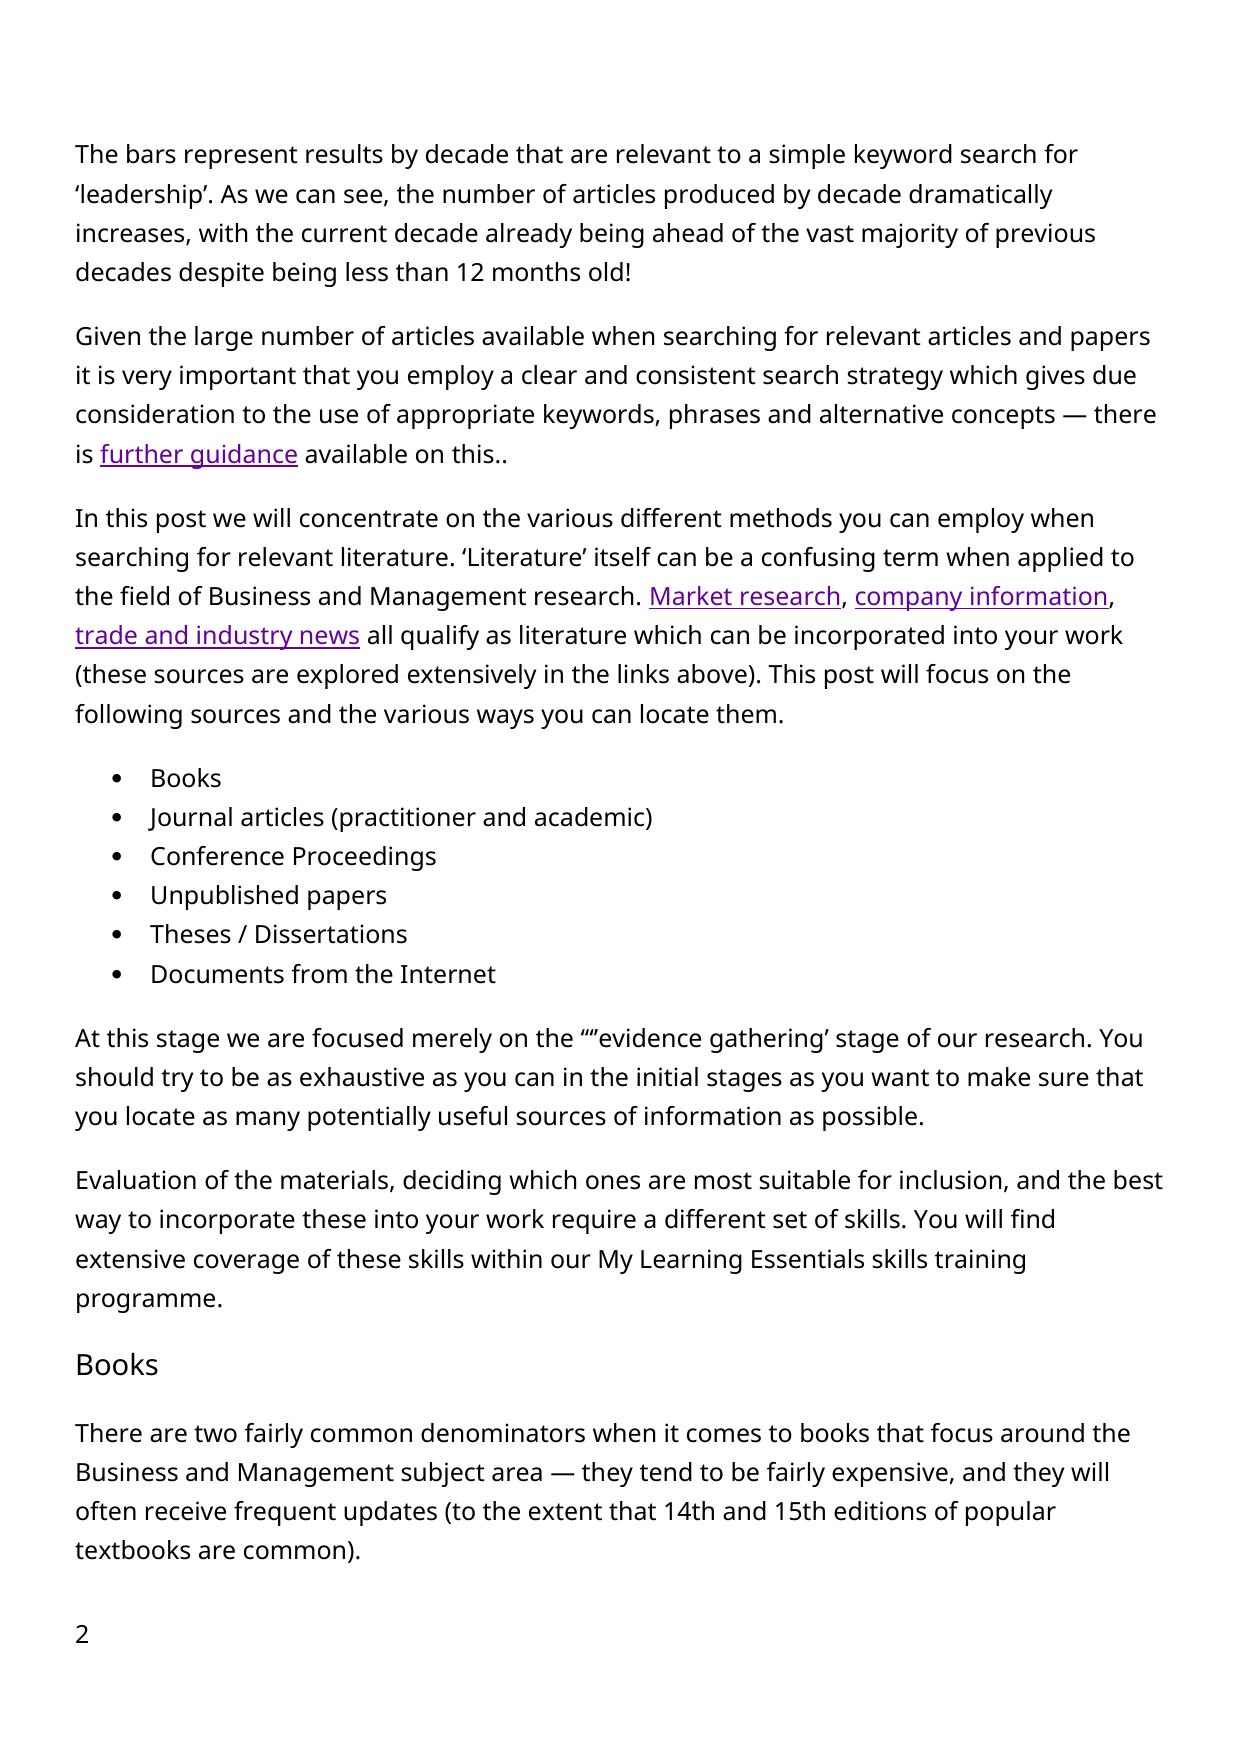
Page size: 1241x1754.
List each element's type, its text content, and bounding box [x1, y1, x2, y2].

list Theses / Dissertations [112, 917, 1165, 951]
text In this post we will concentrate on the various different methods you can employ when searching for relevant literature. ‘Literature’ itself can be a confusing term when applied to the field of Business and Management research. Market research, company information, trade and industry news all qualify as literature which can be incorporated into your work (these sources are explored extensively in the links above). This post will focus on the following sources and the various ways you can locate them. [75, 501, 1165, 730]
list Journal articles (practitioner and academic) [112, 800, 1165, 834]
text There are two fairly common denominators when it comes to books that focus around the Business and Management subject area — they tend to be fairly expensive, and they will often receive frequent updates (to the extent that 14th and 15th editions of popular textbooks are common). [75, 1415, 1165, 1567]
text The bars represent results by decade that are relevant to a simple keyword search for ‘leadership’. As we can see, the number of articles produced by decade dramatically increases, with the current decade already being ahead of the vast majority of previous decades despite being less than 12 months old! [75, 137, 1165, 289]
text At this stage we are focused merely on the ‘“’evidence gathering’ stage of our research. You should try to be as exhaustive as you can in the initial stages as you want to make sure that you locate as many potentially useful sources of information as possible. [75, 1021, 1165, 1133]
list Documents from the Internet [112, 956, 1165, 990]
subtitle Books [75, 1345, 1165, 1384]
text Evaluation of the materials, deciding which ones are most suitable for inclusion, and the best way to incorporate these into your work require a different set of skills. You will find extensive coverage of these skills within our My Learning Essentials skills training programme. [75, 1163, 1165, 1314]
list Books [112, 761, 1165, 794]
list Unpublished papers [112, 878, 1165, 912]
text Given the large number of articles available when searching for relevant articles and papers it is very important that you employ a clear and consistent search strategy which gives due consideration to the use of appropriate keywords, phrases and alternative concepts — there is further guidance available on this.. [75, 319, 1165, 470]
list Conference Proceedings [112, 839, 1165, 873]
